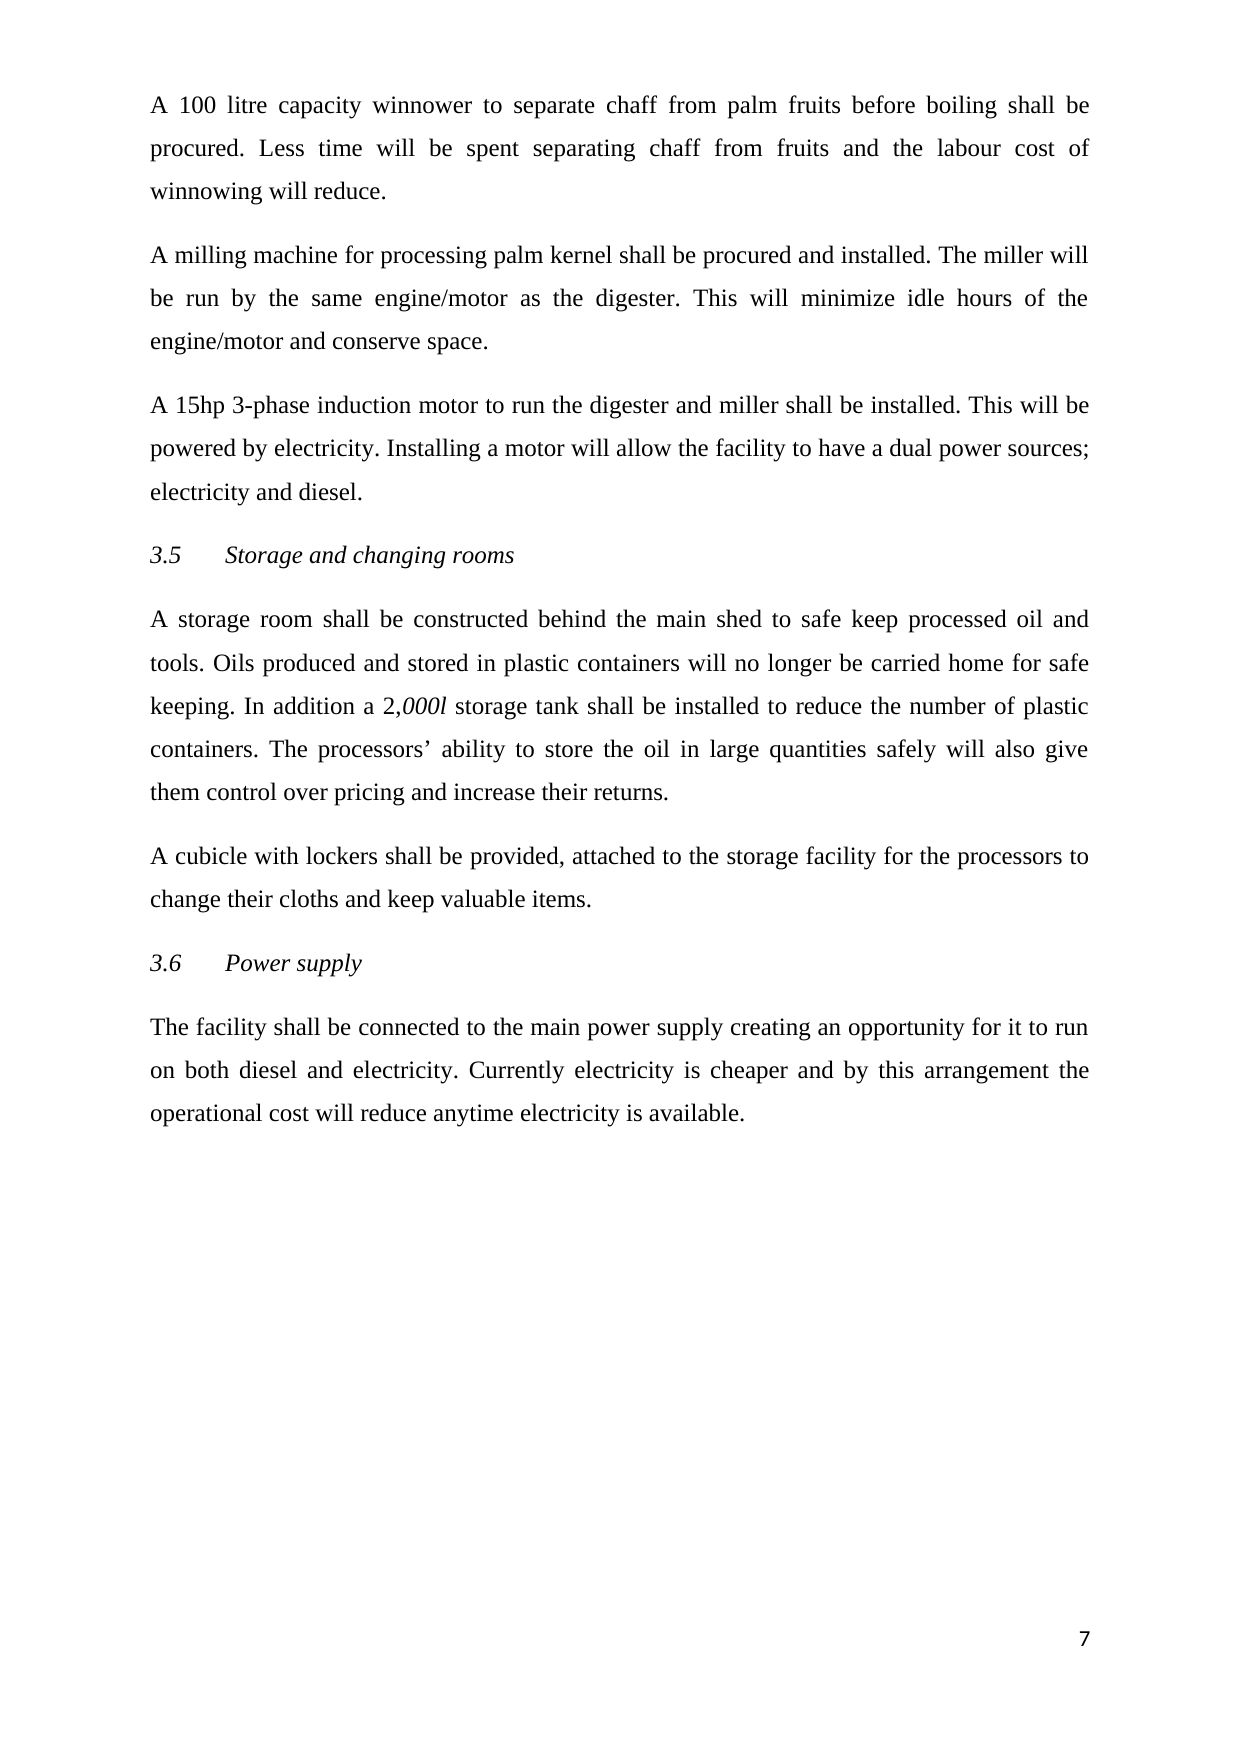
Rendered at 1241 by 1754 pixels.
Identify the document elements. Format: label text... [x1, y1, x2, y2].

text 3.5 Storage and changing rooms [150, 541, 1090, 569]
text A milling machine for processing palm kernel shall be procured and installed. The miller will be run by the same engine/motor as the digester. This will minimize idle hours of the engine/motor and conserve space. [150, 240, 1090, 355]
text A cubicle with lockers shall be provided, attached to the storage facility for the processors to change their cloths and keep valuable items. [150, 841, 1090, 913]
text A 15hp 3-phase induction motor to run the digester and miller shall be installed. This will be powered by electricity. Installing a motor will allow the facility to have a dual power sources; electricity and diesel. [150, 390, 1090, 505]
text 3.6 Power supply [150, 948, 1090, 977]
text A storage room shall be constructed behind the main shed to safe keep processed oil and tools. Oils produced and stored in plastic containers will no longer be carried home for safe keeping. In addition a 2,000l storage tank shall be installed to reduce the number of plastic containers. The processors’ ability to store the oil in large quantities safely will also give them control over pricing and increase their returns. [150, 604, 1090, 806]
text A 100 litre capacity winnower to separate chaff from palm fruits before boiling shall be procured. Less time will be spent separating chaff from fruits and the labour cost of winnowing will reduce. [150, 90, 1090, 205]
text The facility shall be connected to the main power supply creating an opportunity for it to run on both diesel and electricity. Currently electricity is cheaper and by this arrangement the operational cost will reduce anytime electricity is available. [150, 1012, 1090, 1127]
